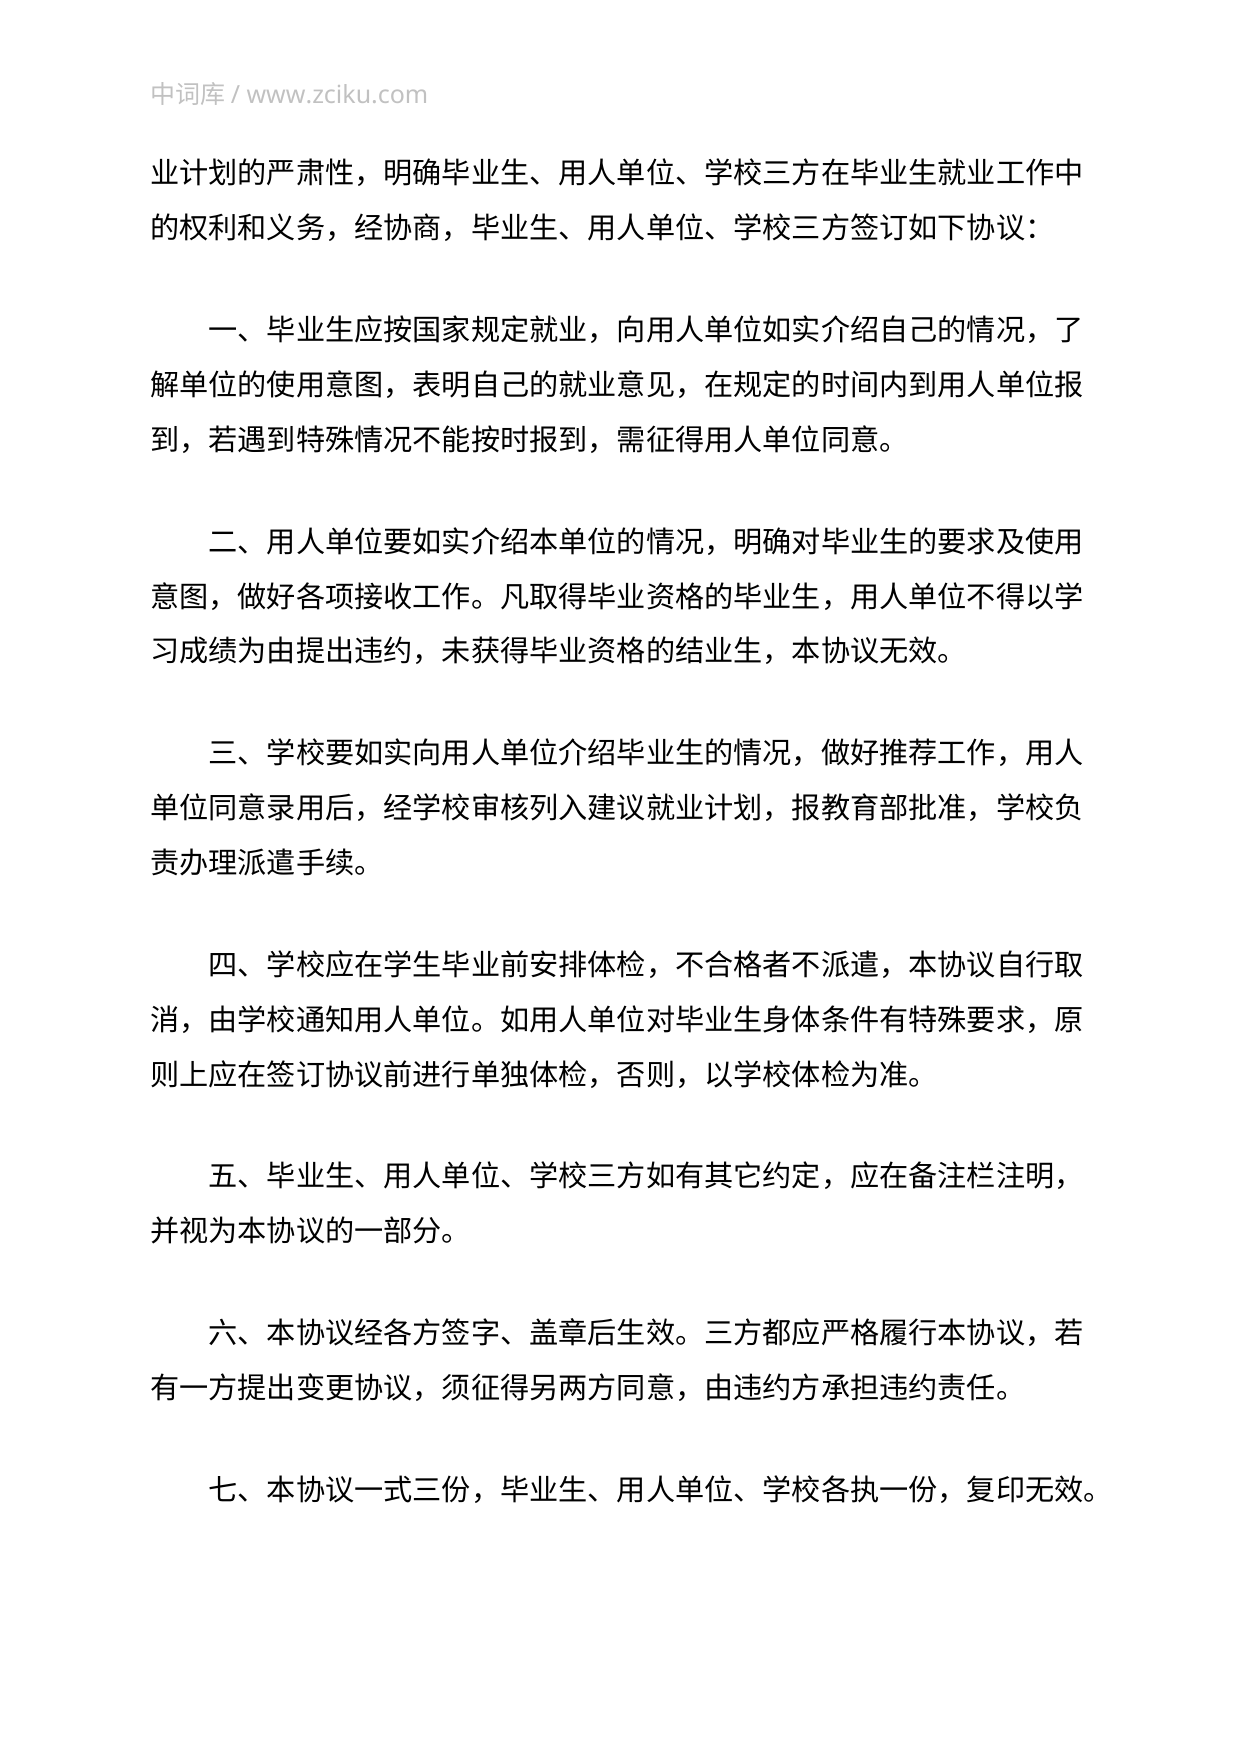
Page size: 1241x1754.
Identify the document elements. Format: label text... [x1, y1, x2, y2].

text 一、毕业生应按国家规定就业，向用人单位如实介绍自己的情况，了解单位的使用意图，表明自己的就业意见，在规定的时间内到用人单位报到，若遇到特殊情况不能按时报到，需征得用人单位同意。 [150, 307, 1090, 459]
text 四、学校应在学生毕业前安排体检，不合格者不派遣，本协议自行取消，由学校通知用人单位。如用人单位对毕业生身体条件有特殊要求，原则上应在签订协议前进行单独体检，否则，以学校体检为准。 [150, 941, 1090, 1093]
text 六、本协议经各方签字、盖章后生效。三方都应严格履行本协议，若有一方提出变更协议，须征得另两方同意，由违约方承担违约责任。 [150, 1309, 1090, 1407]
text 三、学校要如实向用人单位介绍毕业生的情况，做好推荐工作，用人单位同意录用后，经学校审核列入建议就业计划，报教育部批准，学校负责办理派遣手续。 [150, 730, 1090, 882]
text 二、用人单位要如实介绍本单位的情况，明确对毕业生的要求及使用意图，做好各项接收工作。凡取得毕业资格的毕业生，用人单位不得以学习成绩为由提出违约，未获得毕业资格的结业生，本协议无效。 [150, 518, 1090, 670]
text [150, 150, 1090, 247]
text 五、毕业生、用人单位、学校三方如有其它约定，应在备注栏注明，并视为本协议的一部分。 [150, 1153, 1090, 1250]
text 七、本协议一式三份，毕业生、用人单位、学校各执一份，复印无效。 [150, 1466, 1090, 1508]
